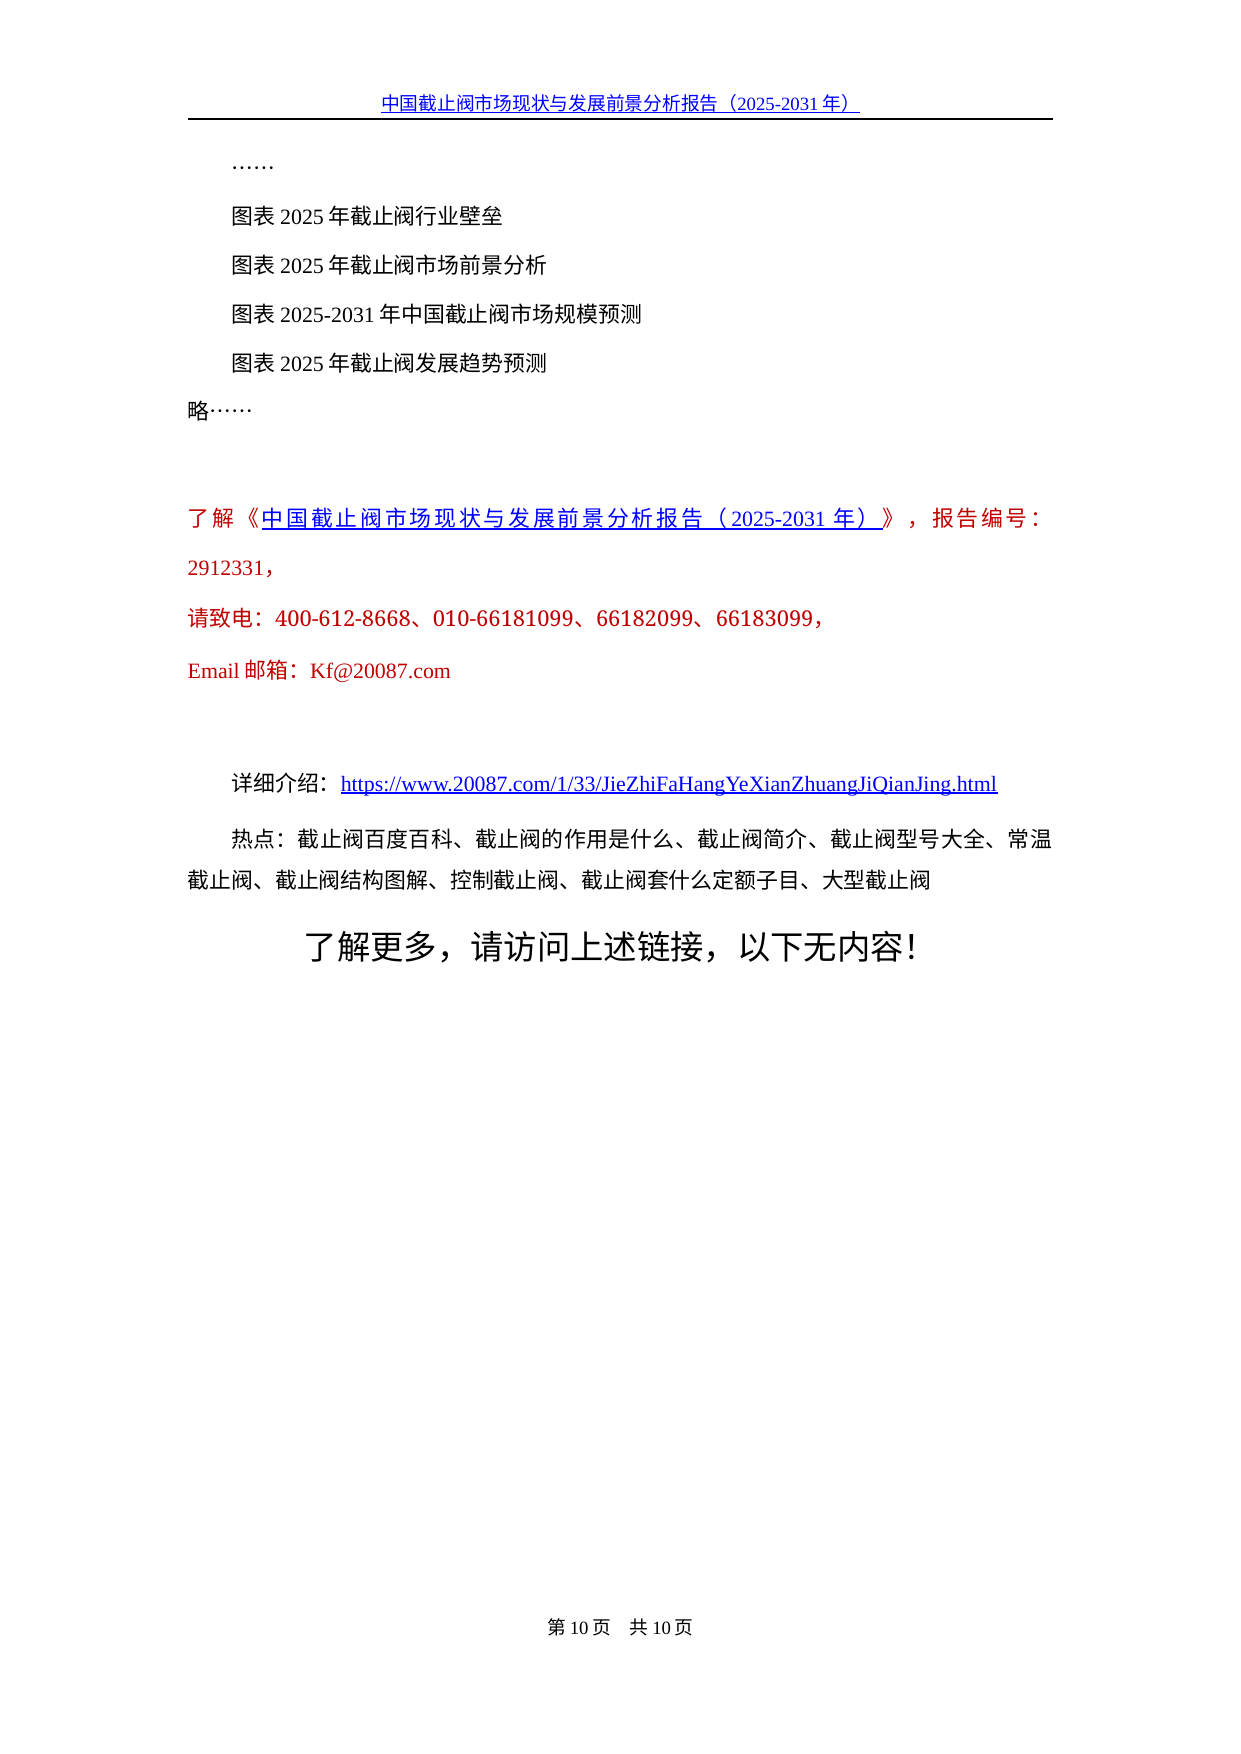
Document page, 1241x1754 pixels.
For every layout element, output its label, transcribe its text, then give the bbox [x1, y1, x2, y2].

text 了解《中国截止阀市场现状与发展前景分析报告（2025-2031年）》，报告编号：2912331， [187, 500, 1053, 582]
title 了解更多，请访问上述链接，以下无内容！ [187, 912, 1053, 977]
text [187, 150, 1053, 426]
text 热点：截止阀百度百科、截止阀的作用是什么、截止阀简介、截止阀型号大全、常温截止阀、截止阀结构图解、控制截止阀、截止阀套什么定额子目、大型截止阀 [187, 822, 1053, 895]
text Email邮箱：Kf@20087.com [187, 652, 1053, 685]
text 详细介绍：https://www.20087.com/1/33/JieZhiFaHangYeXianZhuangJiQianJing.html [187, 765, 1053, 798]
text 请致电：400-612-8668、010-66181099、66182099、66183099， [187, 601, 1053, 633]
